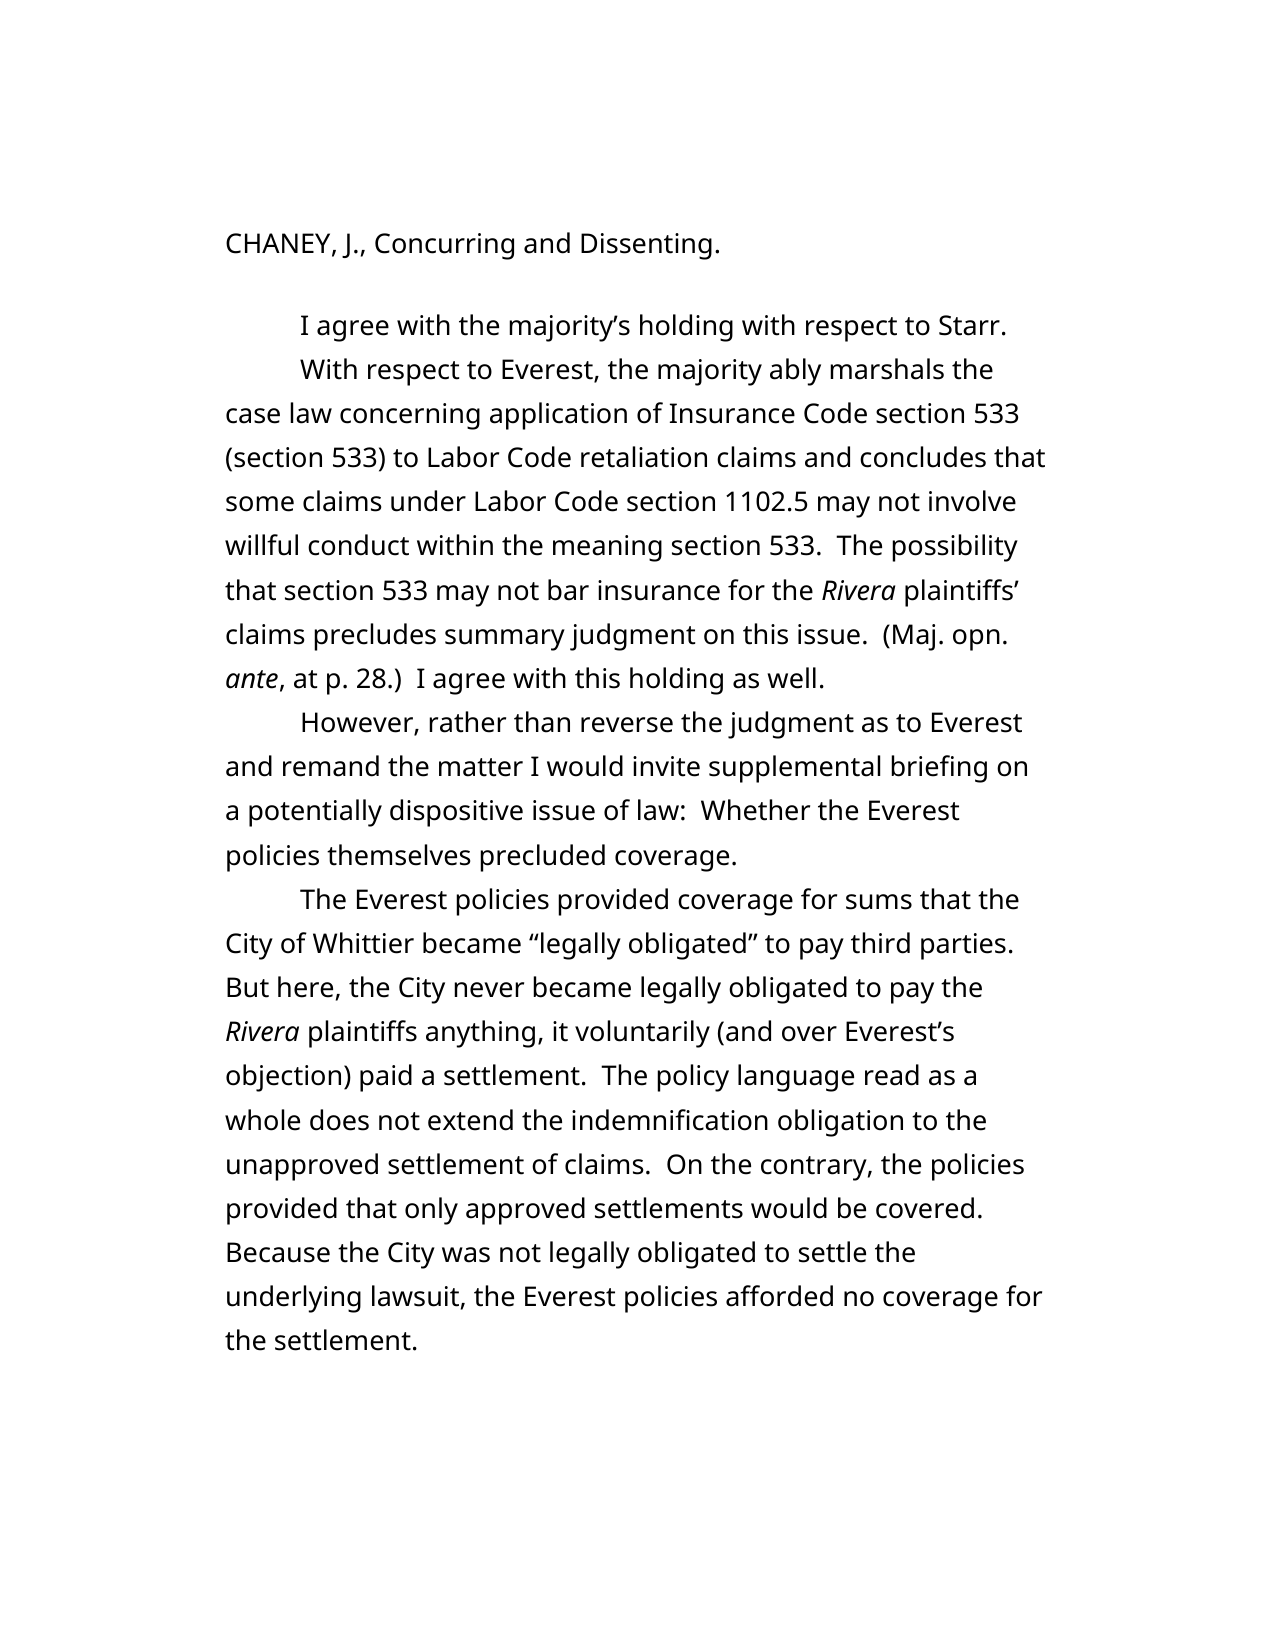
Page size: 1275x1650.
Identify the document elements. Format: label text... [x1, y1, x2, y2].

text With respect to Everest, the majority ably marshals the case law concerning application of Insurance Code section 533 (section 533) to Labor Code retaliation claims and concludes that some claims under Labor Code section 1102.5 may not involve willful conduct within the meaning section 533. The possibility that section 533 may not bar insurance for the Rivera plaintiffs’ claims precludes summary judgment on this issue. (Maj. opn. ante, at p. 28.) I agree with this holding as well. [225, 350, 1050, 696]
text The Everest policies provided coverage for sums that the City of Whittier became “legally obligated” to pay third parties. But here, the City never became legally obligated to pay the Rivera plaintiffs anything, it voluntarily (and over Everest’s objection) paid a settlement. The policy language read as a whole does not extend the indemnification obligation to the unapproved settlement of claims. On the contrary, the policies provided that only approved settlements would be covered. Because the City was not legally obligated to settle the underlying lawsuit, the Everest policies afforded no coverage for the settlement. [225, 880, 1050, 1359]
text I agree with the majority’s holding with respect to Starr. [225, 306, 1050, 343]
subtitle CHANEY, J., Concurring and Dissenting. [225, 225, 1050, 262]
text However, rather than reverse the judgment as to Everest and remand the matter I would invite supplemental briefing on a potentially dispositive issue of law: Whether the Everest policies themselves precluded coverage. [225, 703, 1050, 873]
